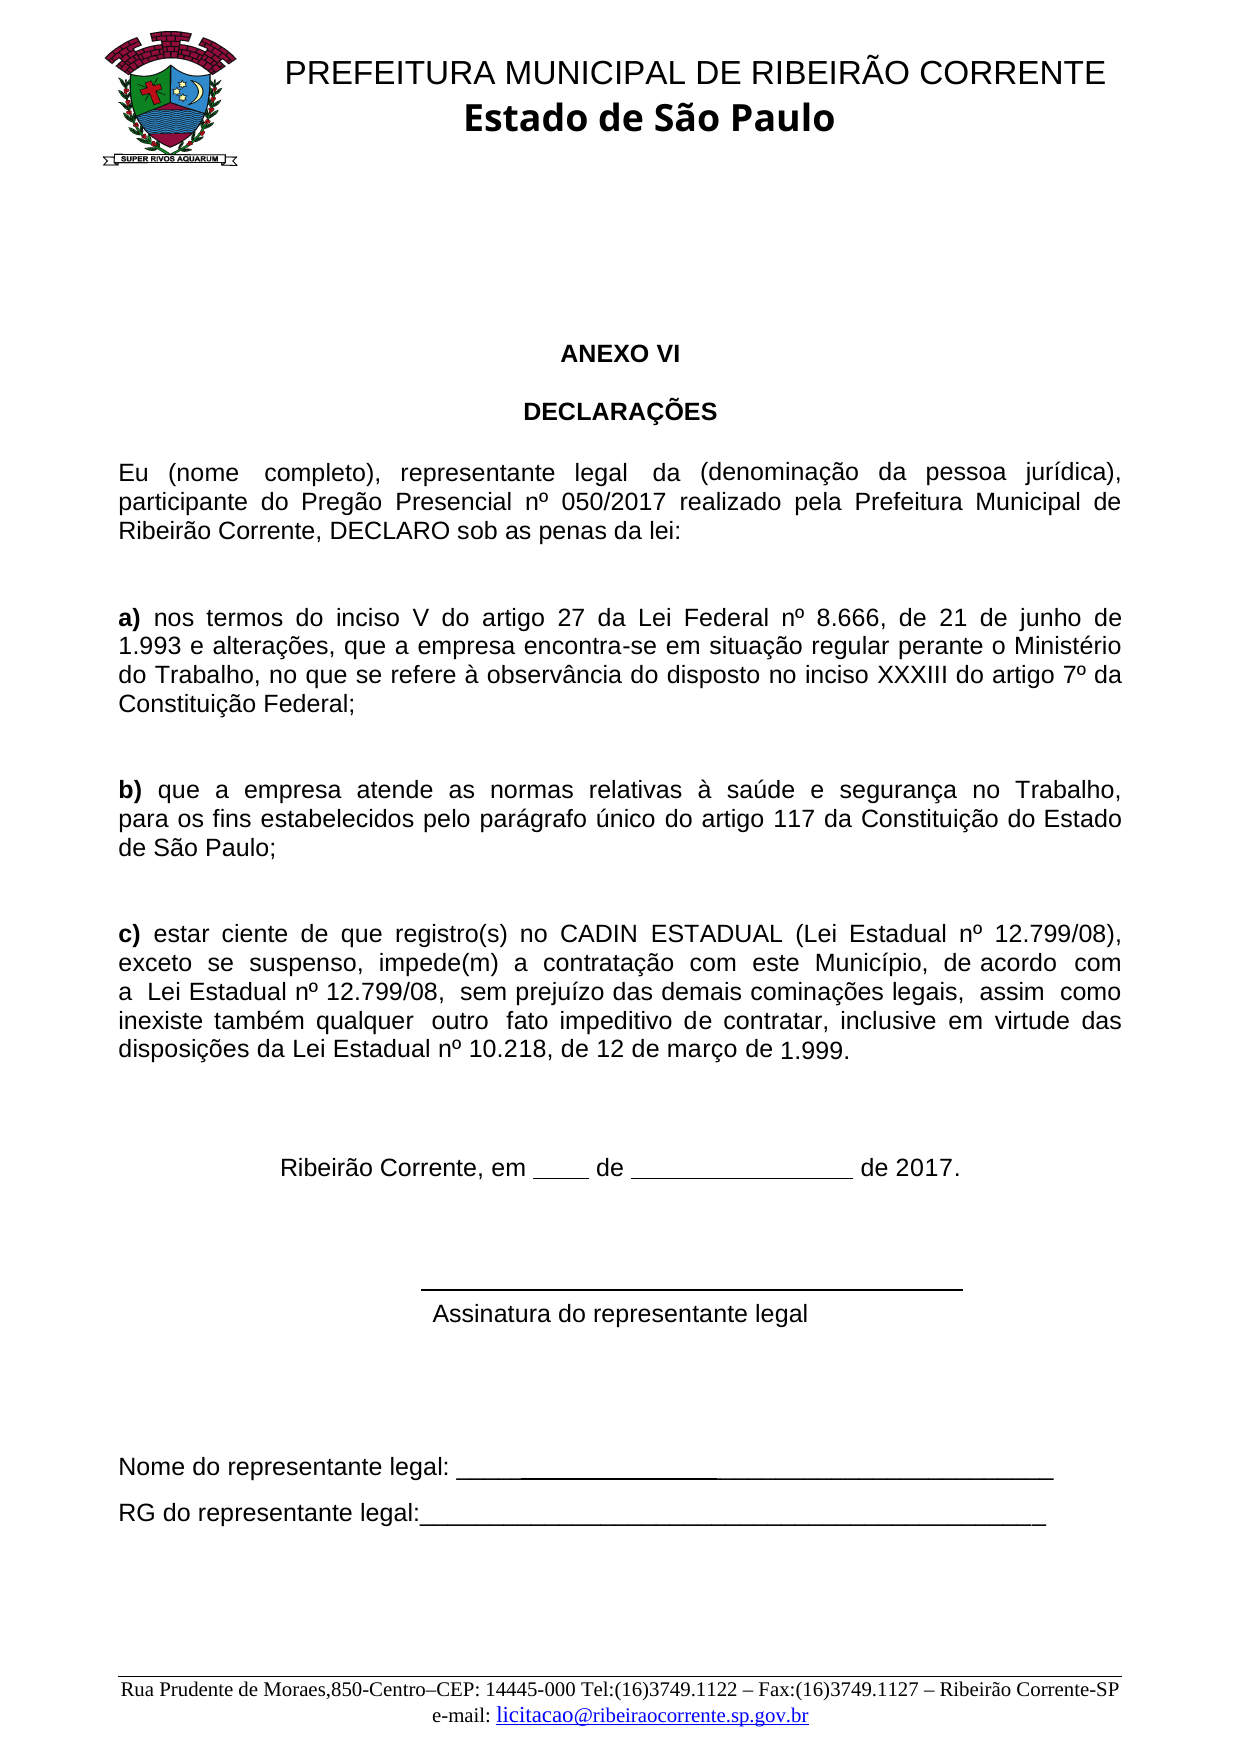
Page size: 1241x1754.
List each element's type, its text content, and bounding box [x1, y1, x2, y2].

text DECLARAÇÕES [118, 397, 1122, 425]
text c) estar ciente de que registro(s) no CADIN ESTADUAL (Lei Estadual nº 12.799/08), exceto se suspenso, impede(m) a contratação com este Município, de acordo com a Lei Estadual nº 12.799/08, sem prejuízo das demais cominações legais, assim como inexiste também qualquer outro fato impeditivo de contratar, inclusive em virtude das disposições da Lei Estadual nº 10.218, de 12 de março de 1.999. [118, 919, 1122, 1064]
picture [102, 31, 238, 166]
text Ribeirão Corrente, em de de 2017. [118, 1151, 1122, 1181]
text ANEXO VI [118, 339, 1122, 368]
text Nome do representante legal: ___________________________________________ [118, 1452, 1122, 1480]
text Assinatura do representante legal [118, 1299, 1122, 1328]
text RG do representante legal:_____________________________________________ [118, 1498, 1122, 1526]
text a) nos termos do inciso V do artigo 27 da Lei Federal nº 8.666, de 21 de junho de 1.993 e alterações, que a empresa encontra-se em situação regular perante o Ministério do Trabalho, no que se refere à observância do disposto no inciso XXXIII do artigo 7º da Constituição Federal; [118, 602, 1122, 717]
text b) que a empresa atende as normas relativas à saúde e segurança no Trabalho, para os fins estabelecidos pelo parágrafo único do artigo 117 da Constituição do Estado de São Paulo; [118, 775, 1122, 861]
text Eu (nome completo), representante legal da (denominação da pessoa jurídica), participante do Pregão Presencial nº 050/2017 realizado pela Prefeitura Municipal de Ribeirão Corrente, DECLARO sob as penas da lei: [118, 457, 1122, 544]
